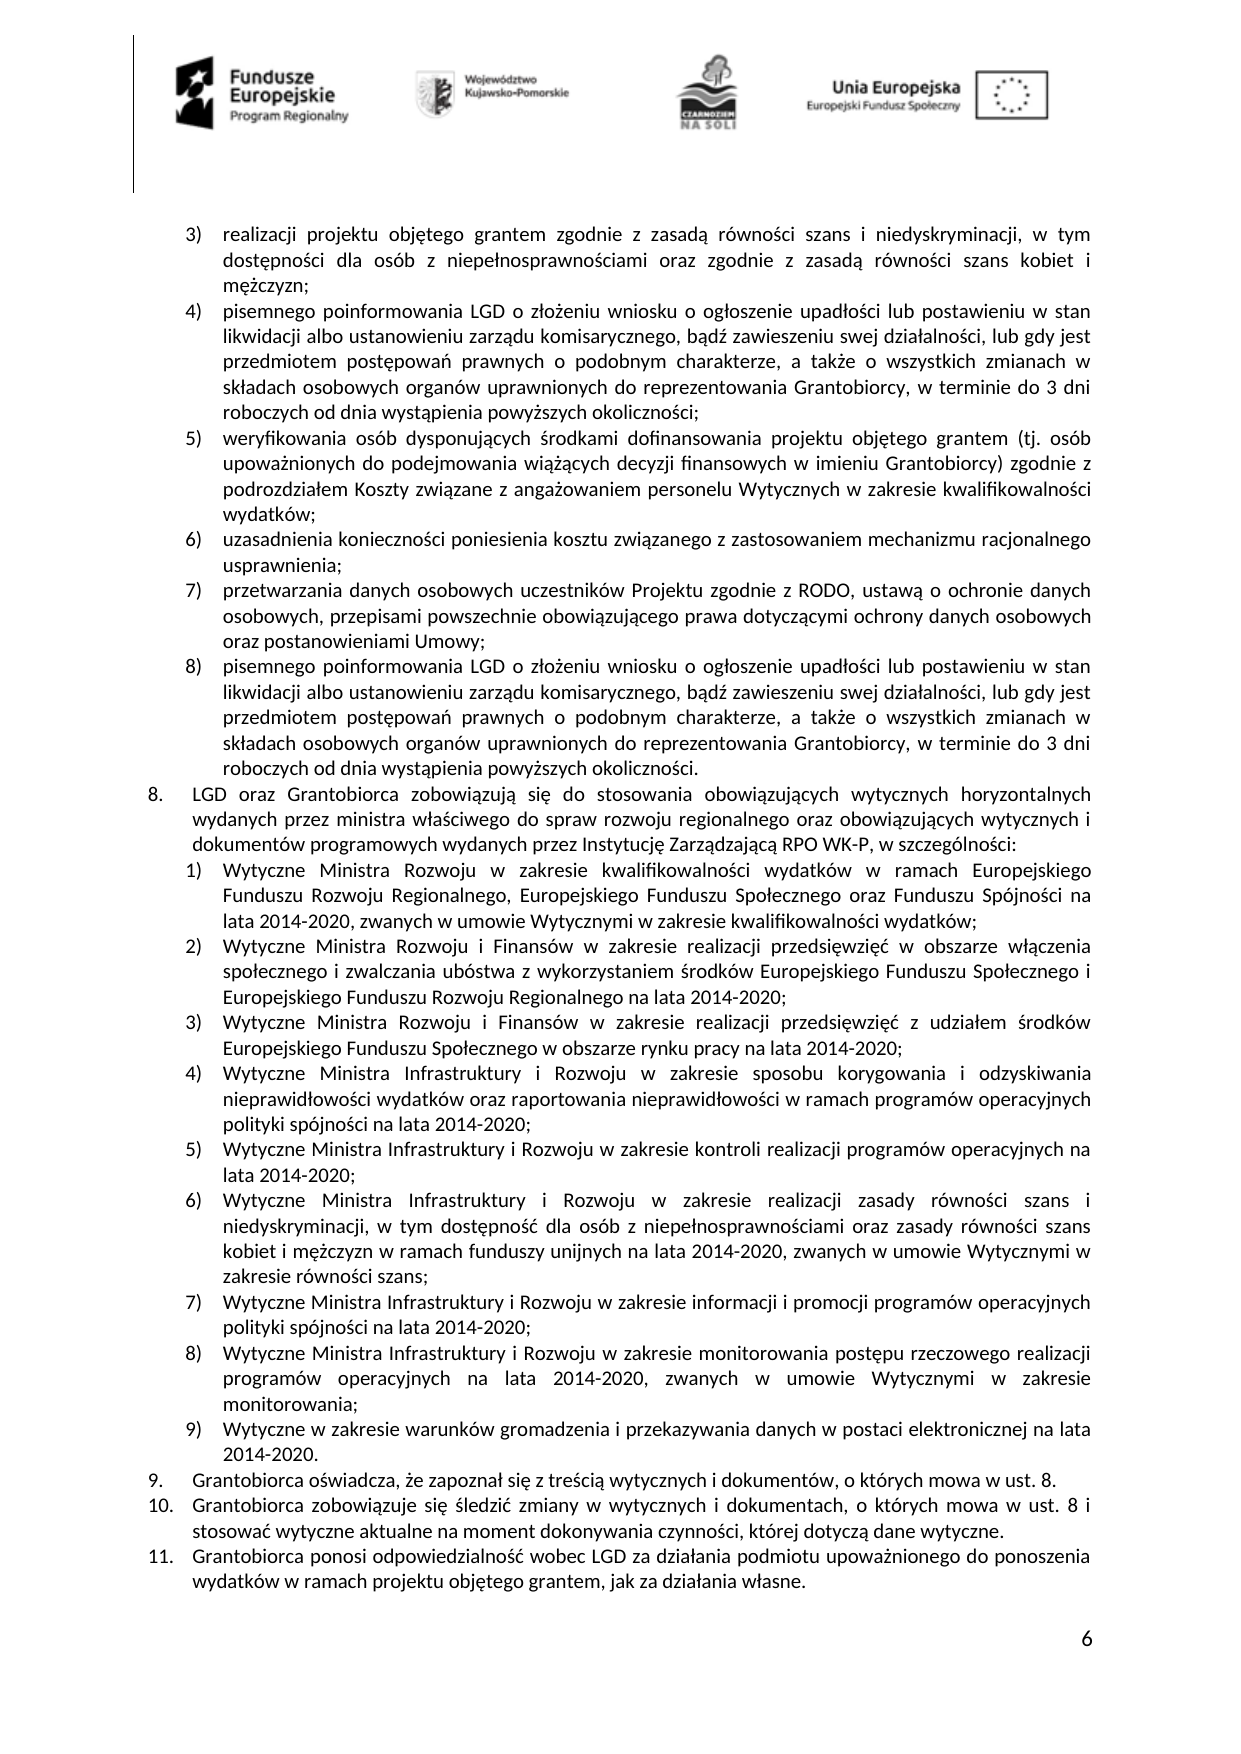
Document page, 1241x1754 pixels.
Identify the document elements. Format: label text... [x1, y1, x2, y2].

list realizacji projektu objętego grantem zgodnie z zasadą równości szans i niedyskryminacji, w tym dostępności dla osób z niepełnosprawnościami oraz zgodnie z zasadą równości szans kobiet i mężczyzn; [185, 222, 1092, 298]
list pisemnego poinformowania LGD o złożeniu wniosku o ogłoszenie upadłości lub postawieniu w stan likwidacji albo ustanowieniu zarządu komisarycznego, bądź zawieszeniu swej działalności, lub gdy jest przedmiotem postępowań prawnych o podobnym charakterze, a także o wszystkich zmianach w składach osobowych organów uprawnionych do reprezentowania Grantobiorcy, w terminie do 3 dni roboczych od dnia wystąpienia powyższych okoliczności; [185, 298, 1092, 425]
list Wytyczne Ministra Infrastruktury i Rozwoju w zakresie sposobu korygowania i odzyskiwania nieprawidłowości wydatków oraz raportowania nieprawidłowości w ramach programów operacyjnych polityki spójności na lata 2014-2020; [185, 1060, 1092, 1137]
picture [147, 35, 1093, 165]
list pisemnego poinformowania LGD o złożeniu wniosku o ogłoszenie upadłości lub postawieniu w stan likwidacji albo ustanowieniu zarządu komisarycznego, bądź zawieszeniu swej działalności, lub gdy jest przedmiotem postępowań prawnych o podobnym charakterze, a także o wszystkich zmianach w składach osobowych organów uprawnionych do reprezentowania Grantobiorcy, w terminie do 3 dni roboczych od dnia wystąpienia powyższych okoliczności. [185, 654, 1092, 781]
list Wytyczne Ministra Rozwoju w zakresie kwalifikowalności wydatków w ramach Europejskiego Funduszu Rozwoju Regionalnego, Europejskiego Funduszu Społecznego oraz Funduszu Spójności na lata 2014-2020, zwanych w umowie Wytycznymi w zakresie kwalifikowalności wydatków; [185, 857, 1092, 933]
list Wytyczne Ministra Infrastruktury i Rozwoju w zakresie informacji i promocji programów operacyjnych polityki spójności na lata 2014-2020; [185, 1289, 1092, 1340]
list weryfikowania osób dysponujących środkami dofinansowania projektu objętego grantem (tj. osób upoważnionych do podejmowania wiążących decyzji finansowych w imieniu Grantobiorcy) zgodnie z podrozdziałem Koszty związane z angażowaniem personelu Wytycznych w zakresie kwalifikowalności wydatków; [185, 425, 1092, 527]
list Wytyczne Ministra Infrastruktury i Rozwoju w zakresie kontroli realizacji programów operacyjnych na lata 2014-2020; [185, 1137, 1092, 1187]
list uzasadnienia konieczności poniesienia kosztu związanego z zastosowaniem mechanizmu racjonalnego usprawnienia; [185, 527, 1092, 577]
list przetwarzania danych osobowych uczestników Projektu zgodnie z RODO, ustawą o ochronie danych osobowych, przepisami powszechnie obowiązującego prawa dotyczącymi ochrony danych osobowych oraz postanowieniami Umowy; [185, 577, 1092, 654]
list Grantobiorca oświadcza, że zapoznał się z treścią wytycznych i dokumentów, o których mowa w ust. 8. [148, 1467, 1092, 1492]
list Wytyczne Ministra Infrastruktury i Rozwoju w zakresie monitorowania postępu rzeczowego realizacji programów operacyjnych na lata 2014-2020, zwanych w umowie Wytycznymi w zakresie monitorowania; [185, 1340, 1092, 1416]
list Wytyczne Ministra Infrastruktury i Rozwoju w zakresie realizacji zasady równości szans i niedyskryminacji, w tym dostępność dla osób z niepełnosprawnościami oraz zasady równości szans kobiet i mężczyzn w ramach funduszy unijnych na lata 2014-2020, zwanych w umowie Wytycznymi w zakresie równości szans; [185, 1187, 1092, 1289]
list Wytyczne w zakresie warunków gromadzenia i przekazywania danych w postaci elektronicznej na lata 2014-2020. [185, 1416, 1092, 1467]
list Grantobiorca ponosi odpowiedzialność wobec LGD za działania podmiotu upoważnionego do ponoszenia wydatków w ramach projektu objętego grantem, jak za działania własne. [148, 1543, 1092, 1594]
list LGD oraz Grantobiorca zobowiązują się do stosowania obowiązujących wytycznych horyzontalnych wydanych przez ministra właściwego do spraw rozwoju regionalnego oraz obowiązujących wytycznych i dokumentów programowych wydanych przez Instytucję Zarządzającą RPO WK-P, w szczególności: [148, 781, 1092, 857]
list Wytyczne Ministra Rozwoju i Finansów w zakresie realizacji przedsięwzięć w obszarze włączenia społecznego i zwalczania ubóstwa z wykorzystaniem środków Europejskiego Funduszu Społecznego i Europejskiego Funduszu Rozwoju Regionalnego na lata 2014-2020; [185, 933, 1092, 1009]
list Grantobiorca zobowiązuje się śledzić zmiany w wytycznych i dokumentach, o których mowa w ust. 8 i stosować wytyczne aktualne na moment dokonywania czynności, której dotyczą dane wytyczne. [148, 1492, 1092, 1543]
list Wytyczne Ministra Rozwoju i Finansów w zakresie realizacji przedsięwzięć z udziałem środków Europejskiego Funduszu Społecznego w obszarze rynku pracy na lata 2014-2020; [185, 1009, 1092, 1060]
